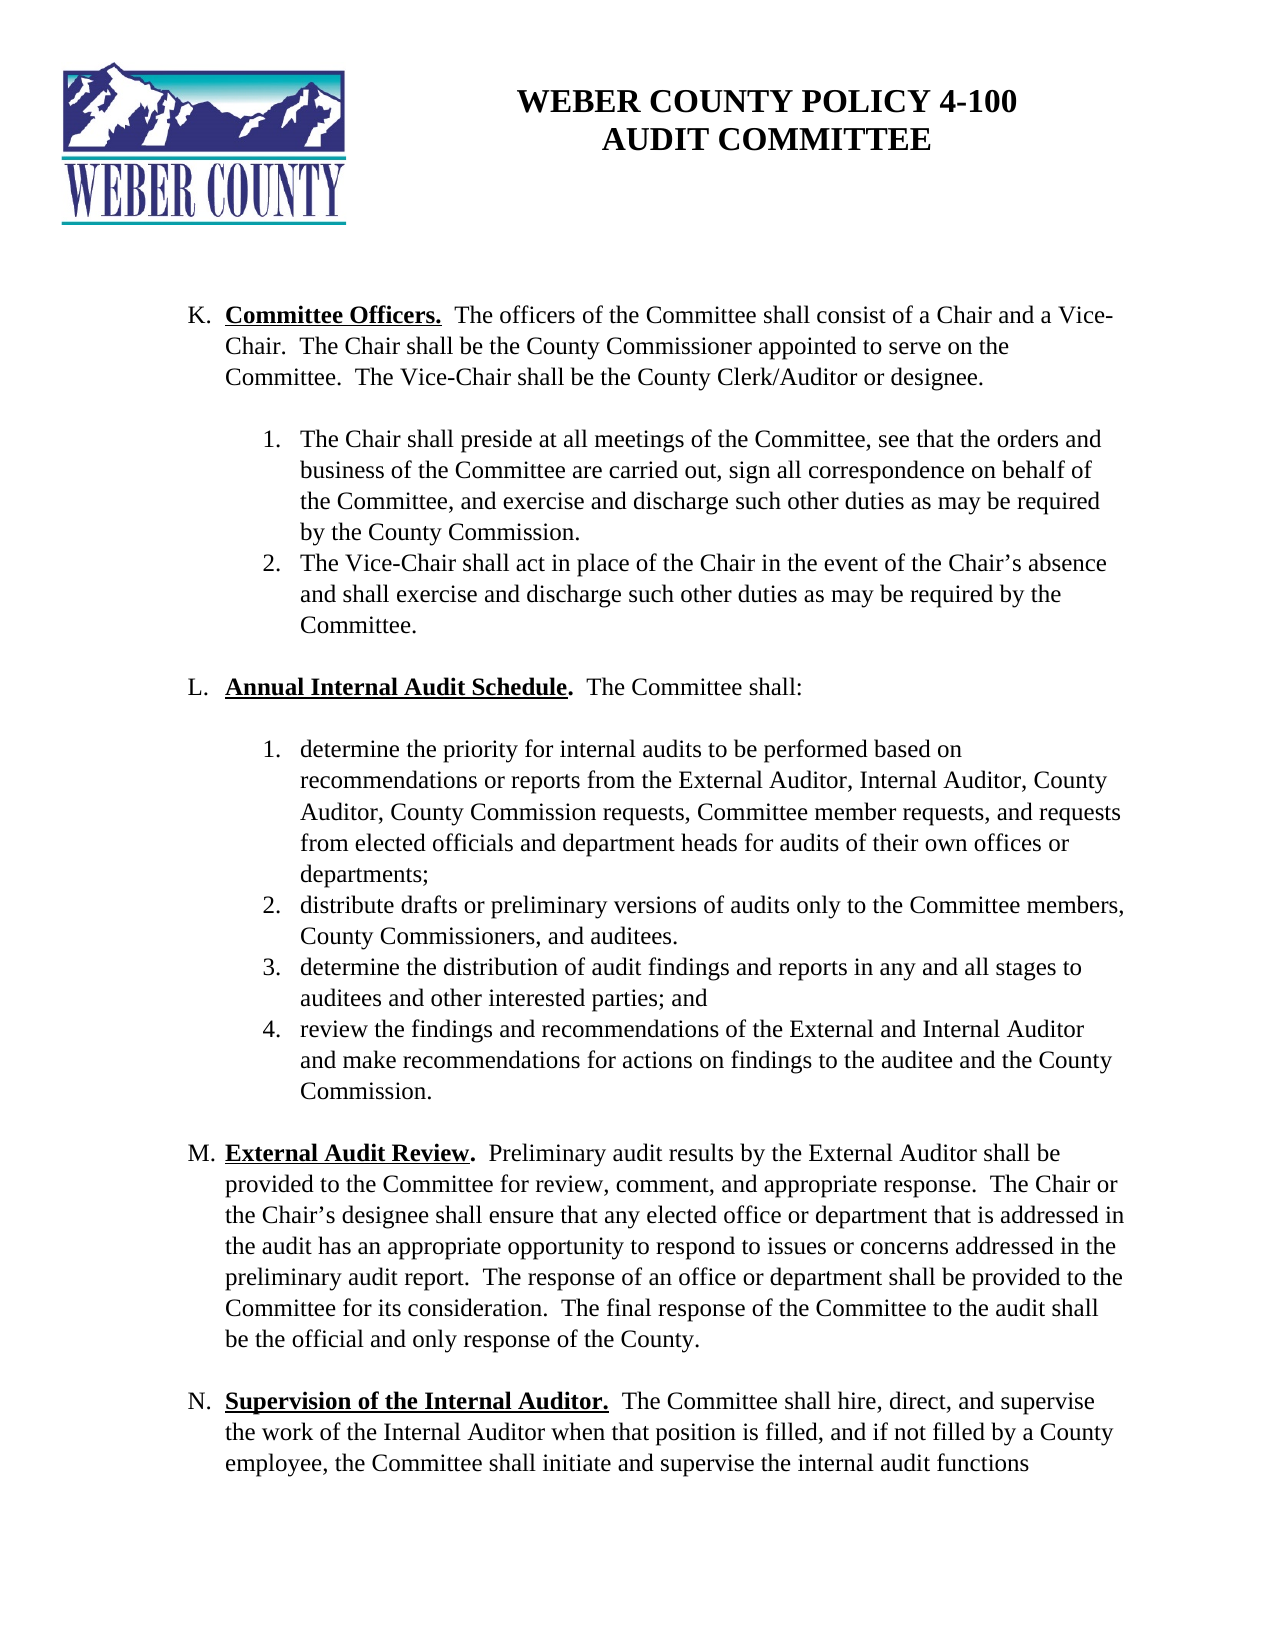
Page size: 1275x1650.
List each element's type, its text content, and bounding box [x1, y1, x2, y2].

list distribute drafts or preliminary versions of audits only to the Committee members, County Commissioners, and auditees. [262, 890, 1125, 949]
list determine the priority for internal audits to be performed based on recommendations or reports from the External Auditor, Internal Auditor, County Auditor, County Commission requests, Committee member requests, and requests from elected officials and department heads for audits of their own offices or departments; [262, 734, 1125, 887]
list review the findings and recommendations of the External and Internal Auditor and make recommendations for actions on findings to the auditee and the County Commission. [262, 1014, 1125, 1105]
picture [61, 62, 347, 225]
list determine the distribution of audit findings and reports in any and all stages to auditees and other interested parties; and [262, 952, 1125, 1012]
list Annual Internal Audit Schedule. The Committee shall: [187, 672, 1125, 701]
list The Chair shall preside at all meetings of the Committee, see that the orders and business of the Committee are carried out, sign all correspondence on behalf of the Committee, and exercise and discharge such other duties as may be required by the County Commission. [262, 424, 1125, 546]
list The Vice-Chair shall act in place of the Chair in the event of the Chair’s absence and shall exercise and discharge such other duties as may be required by the Committee. [262, 548, 1125, 639]
list External Audit Review. Preliminary audit results by the External Auditor shall be provided to the Committee for review, comment, and appropriate response. The Chair or the Chair’s designee shall ensure that any elected office or department that is addressed in the audit has an appropriate opportunity to respond to issues or concerns addressed in the preliminary audit report. The response of an office or department shall be provided to the Committee for its consideration. The final response of the Committee to the audit shall be the official and only response of the County. [187, 1138, 1125, 1353]
list Committee Officers. The officers of the Committee shall consist of a Chair and a Vice-Chair. The Chair shall be the County Commissioner appointed to serve on the Committee. The Vice-Chair shall be the County Clerk/Auditor or designee. [187, 300, 1125, 391]
